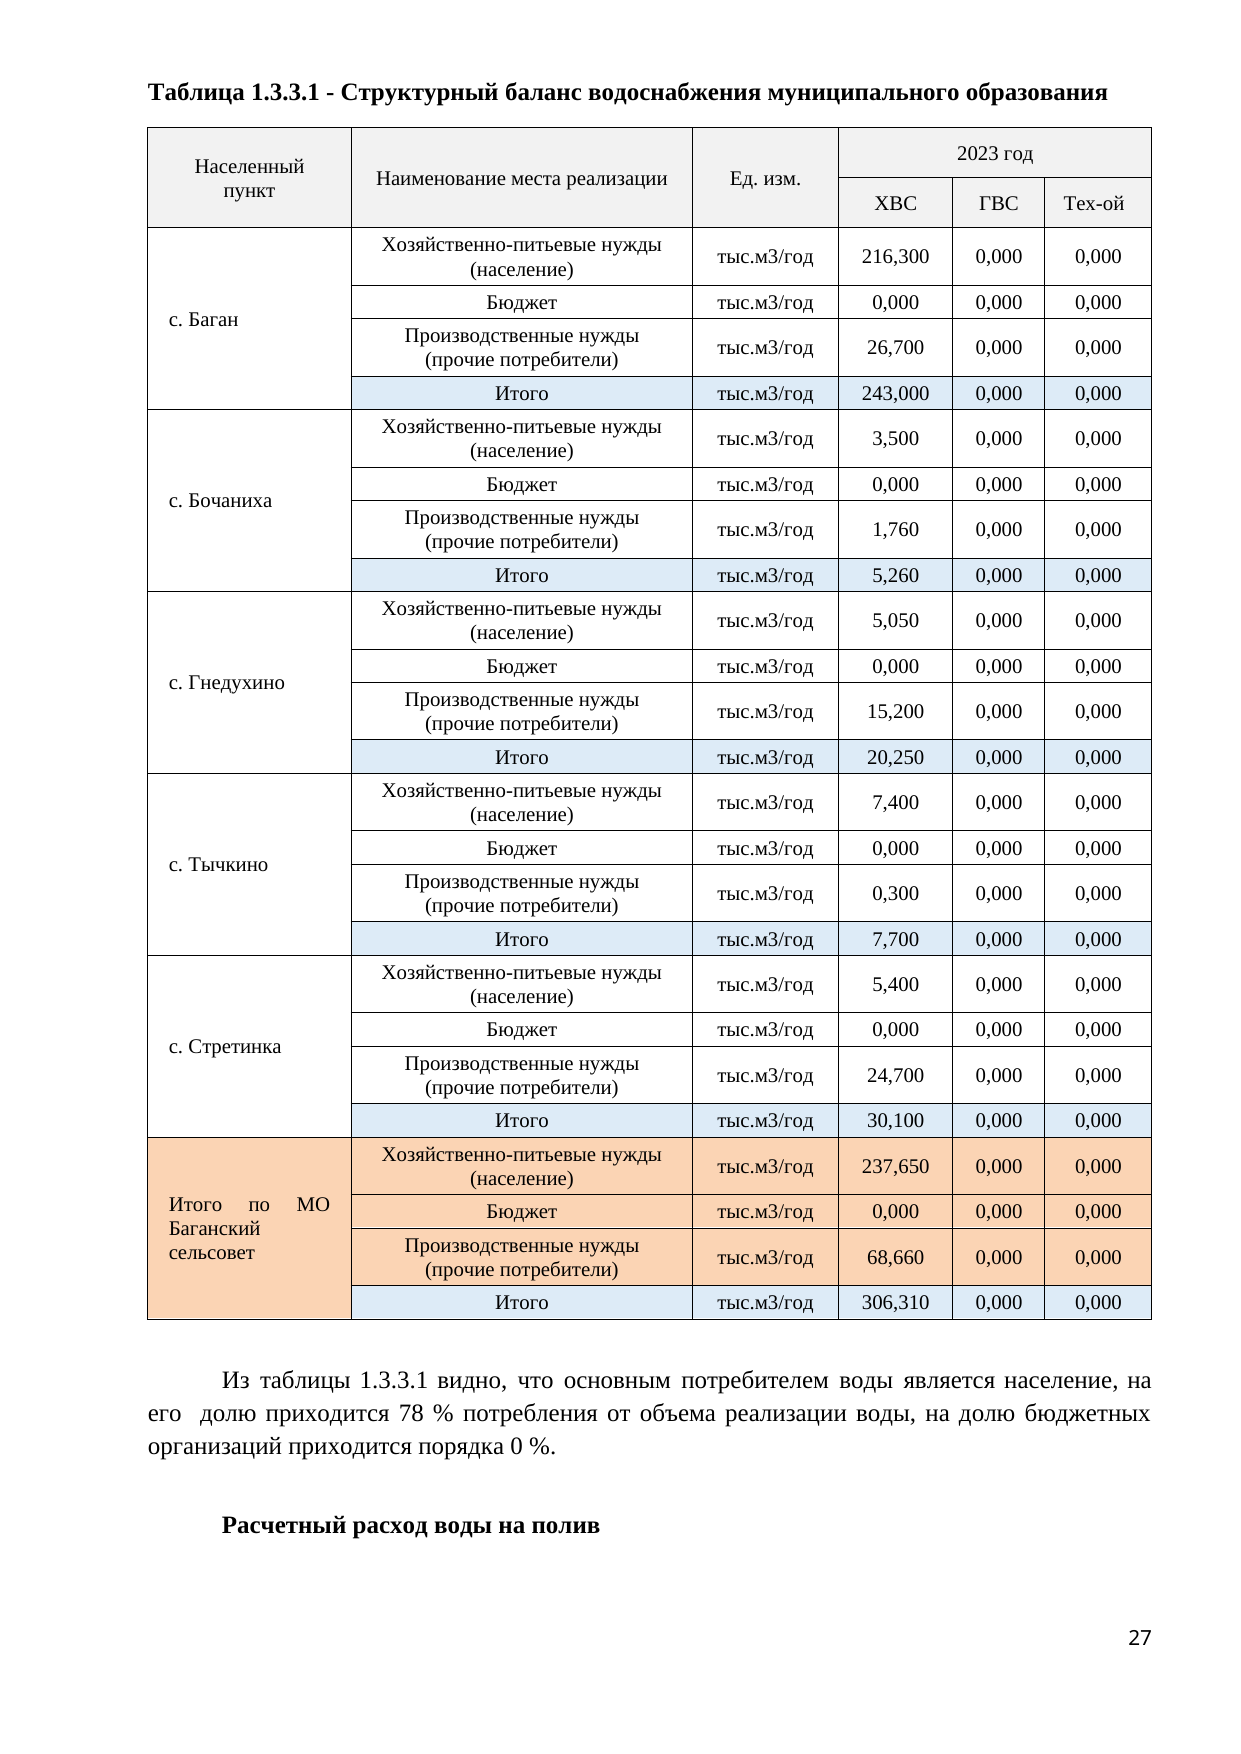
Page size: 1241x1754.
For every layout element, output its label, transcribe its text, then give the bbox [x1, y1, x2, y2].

table_cell Итого [352, 740, 692, 773]
table_cell 0,000 [1045, 1286, 1151, 1318]
table_cell 0,000 [953, 377, 1044, 409]
table_cell 0,000 [1045, 1013, 1151, 1046]
table_cell 0,000 [839, 1195, 952, 1227]
table_cell 0,000 [1045, 740, 1151, 773]
table_cell 0,000 [1045, 831, 1151, 864]
table_cell 0,000 [1045, 319, 1151, 376]
table_cell Бюджет [352, 1013, 692, 1046]
table_cell Хозяйственно-питьевые нужды (население) [352, 592, 692, 648]
table_cell 3,500 [839, 410, 952, 467]
table_cell 20,250 [839, 740, 952, 773]
table_cell Итого [352, 922, 692, 955]
table_cell Хозяйственно-питьевые нужды (население) [352, 410, 692, 467]
table_cell 0,000 [839, 650, 952, 682]
table_cell Итого [352, 1104, 692, 1137]
table_cell тыс.м3/год [693, 501, 838, 557]
table_cell 0,000 [1045, 286, 1151, 318]
table_cell 7,700 [839, 922, 952, 955]
table_cell тыс.м3/год [693, 559, 838, 591]
text Из таблицы 1.3.3.1 видно, что основным потребителем воды является население, на его долю приходится 78 % потребления от объема реализации воды, на долю бюджетных организаций приходится порядка 0 %. [148, 1365, 1152, 1460]
table_cell Производственные нужды (прочие потребители) [352, 683, 692, 739]
table_cell тыс.м3/год [693, 228, 838, 285]
table_cell 0,000 [953, 501, 1044, 557]
table_cell 0,000 [1045, 501, 1151, 557]
table_cell 5,260 [839, 559, 952, 591]
table_cell 0,000 [839, 831, 952, 864]
table_cell Бюджет [352, 1195, 692, 1227]
table_cell тыс.м3/год [693, 650, 838, 682]
table_cell тыс.м3/год [693, 683, 838, 739]
table_cell Производственные нужды (прочие потребители) [352, 319, 692, 376]
table_cell Бюджет [352, 286, 692, 318]
table_cell 0,000 [1045, 1195, 1151, 1227]
table_cell 0,000 [953, 410, 1044, 467]
table_cell Хозяйственно-питьевые нужды (население) [352, 228, 692, 285]
table_cell 0,000 [953, 831, 1044, 864]
table_cell Тех-ой [1045, 178, 1151, 227]
table_cell с. Баган [148, 228, 351, 409]
table_cell Производственные нужды (прочие потребители) [352, 865, 692, 921]
table_cell тыс.м3/год [693, 740, 838, 773]
table_cell 0,000 [1045, 1104, 1151, 1137]
table_cell 237,650 [839, 1138, 952, 1194]
table_cell тыс.м3/год [693, 377, 838, 409]
table_cell 0,000 [953, 1229, 1044, 1285]
table_cell Итого [352, 377, 692, 409]
table_cell тыс.м3/год [693, 468, 838, 500]
table_cell 0,000 [953, 650, 1044, 682]
table_cell 0,000 [953, 1138, 1044, 1194]
table_cell 306,310 [839, 1286, 952, 1318]
text Таблица 1.3.3.1 - Структурный баланс водоснабжения муниципального образования [148, 77, 1152, 106]
table_cell Итого [352, 1286, 692, 1318]
table_header Ед. изм. [693, 128, 838, 227]
table_cell Бюджет [352, 831, 692, 864]
table_cell 216,300 [839, 228, 952, 285]
table_cell 0,000 [1045, 410, 1151, 467]
table_cell 68,660 [839, 1229, 952, 1285]
table_cell 0,000 [953, 228, 1044, 285]
table_cell тыс.м3/год [693, 831, 838, 864]
table_cell тыс.м3/год [693, 1104, 838, 1137]
table_cell Бюджет [352, 650, 692, 682]
table_cell 0,000 [1045, 922, 1151, 955]
table_cell 0,000 [1045, 865, 1151, 921]
table_cell 0,000 [1045, 559, 1151, 591]
table_cell ХВС [839, 178, 952, 227]
table_cell Хозяйственно-питьевые нужды (население) [352, 956, 692, 1012]
table_cell 0,000 [953, 559, 1044, 591]
table_cell тыс.м3/год [693, 1286, 838, 1318]
table_cell Хозяйственно-питьевые нужды (население) [352, 1138, 692, 1194]
table_cell тыс.м3/год [693, 410, 838, 467]
table_cell 0,000 [953, 286, 1044, 318]
table_cell 0,000 [953, 740, 1044, 773]
table_cell Производственные нужды (прочие потребители) [352, 501, 692, 557]
table_cell тыс.м3/год [693, 774, 838, 830]
table_cell 0,300 [839, 865, 952, 921]
table_cell ГВС [953, 178, 1044, 227]
table_cell тыс.м3/год [693, 286, 838, 318]
table_cell 0,000 [1045, 592, 1151, 648]
table_cell 0,000 [839, 1013, 952, 1046]
table_cell с. Стретинка [148, 956, 351, 1137]
table_cell 1,760 [839, 501, 952, 557]
table_cell 0,000 [1045, 1229, 1151, 1285]
table_cell 0,000 [1045, 650, 1151, 682]
table_cell 0,000 [953, 468, 1044, 500]
table_cell 0,000 [953, 774, 1044, 830]
table_cell 0,000 [1045, 1138, 1151, 1194]
table_cell тыс.м3/год [693, 922, 838, 955]
table_header 2023 год [839, 128, 1151, 177]
table_cell 5,400 [839, 956, 952, 1012]
table_cell Производственные нужды (прочие потребители) [352, 1229, 692, 1285]
table_cell с. Бочаниха [148, 410, 351, 591]
text Расчетный расход воды на полив [148, 1510, 1152, 1539]
table_cell 30,100 [839, 1104, 952, 1137]
table_cell 0,000 [1045, 377, 1151, 409]
table_cell 0,000 [839, 468, 952, 500]
table_cell тыс.м3/год [693, 1138, 838, 1194]
table_cell 0,000 [953, 683, 1044, 739]
table_cell 5,050 [839, 592, 952, 648]
table_cell тыс.м3/год [693, 319, 838, 376]
table_cell 243,000 [839, 377, 952, 409]
table_cell тыс.м3/год [693, 1195, 838, 1227]
table_cell 0,000 [1045, 1047, 1151, 1103]
table_cell 0,000 [953, 1104, 1044, 1137]
table_cell Итого [352, 559, 692, 591]
table_cell 0,000 [953, 1013, 1044, 1046]
table_cell 0,000 [1045, 774, 1151, 830]
table_cell 0,000 [953, 956, 1044, 1012]
table_cell 0,000 [953, 922, 1044, 955]
table_cell с. Тычкино [148, 774, 351, 955]
table_cell тыс.м3/год [693, 865, 838, 921]
table_cell 26,700 [839, 319, 952, 376]
table_cell 0,000 [953, 319, 1044, 376]
table_cell Хозяйственно-питьевые нужды (население) [352, 774, 692, 830]
table_cell тыс.м3/год [693, 1047, 838, 1103]
table_cell 0,000 [1045, 683, 1151, 739]
table_header Населенный пункт [148, 128, 351, 227]
table_cell 0,000 [953, 1286, 1044, 1318]
table_cell 24,700 [839, 1047, 952, 1103]
table_cell 0,000 [953, 1047, 1044, 1103]
table_cell 15,200 [839, 683, 952, 739]
table_cell Производственные нужды (прочие потребители) [352, 1047, 692, 1103]
table_cell тыс.м3/год [693, 592, 838, 648]
table_cell с. Гнедухино [148, 592, 351, 773]
table_cell тыс.м3/год [693, 956, 838, 1012]
table_cell 0,000 [953, 592, 1044, 648]
table_cell 0,000 [1045, 956, 1151, 1012]
table_cell 0,000 [953, 865, 1044, 921]
table_cell тыс.м3/год [693, 1013, 838, 1046]
table_cell Итого по МО Баганский сельсовет [148, 1138, 351, 1318]
table_cell 7,400 [839, 774, 952, 830]
table_cell 0,000 [1045, 468, 1151, 500]
table_cell тыс.м3/год [693, 1229, 838, 1285]
table_cell 0,000 [1045, 228, 1151, 285]
table_cell Бюджет [352, 468, 692, 500]
table_cell 0,000 [839, 286, 952, 318]
table_cell 0,000 [953, 1195, 1044, 1227]
table_header Наименование места реализации [352, 128, 692, 227]
